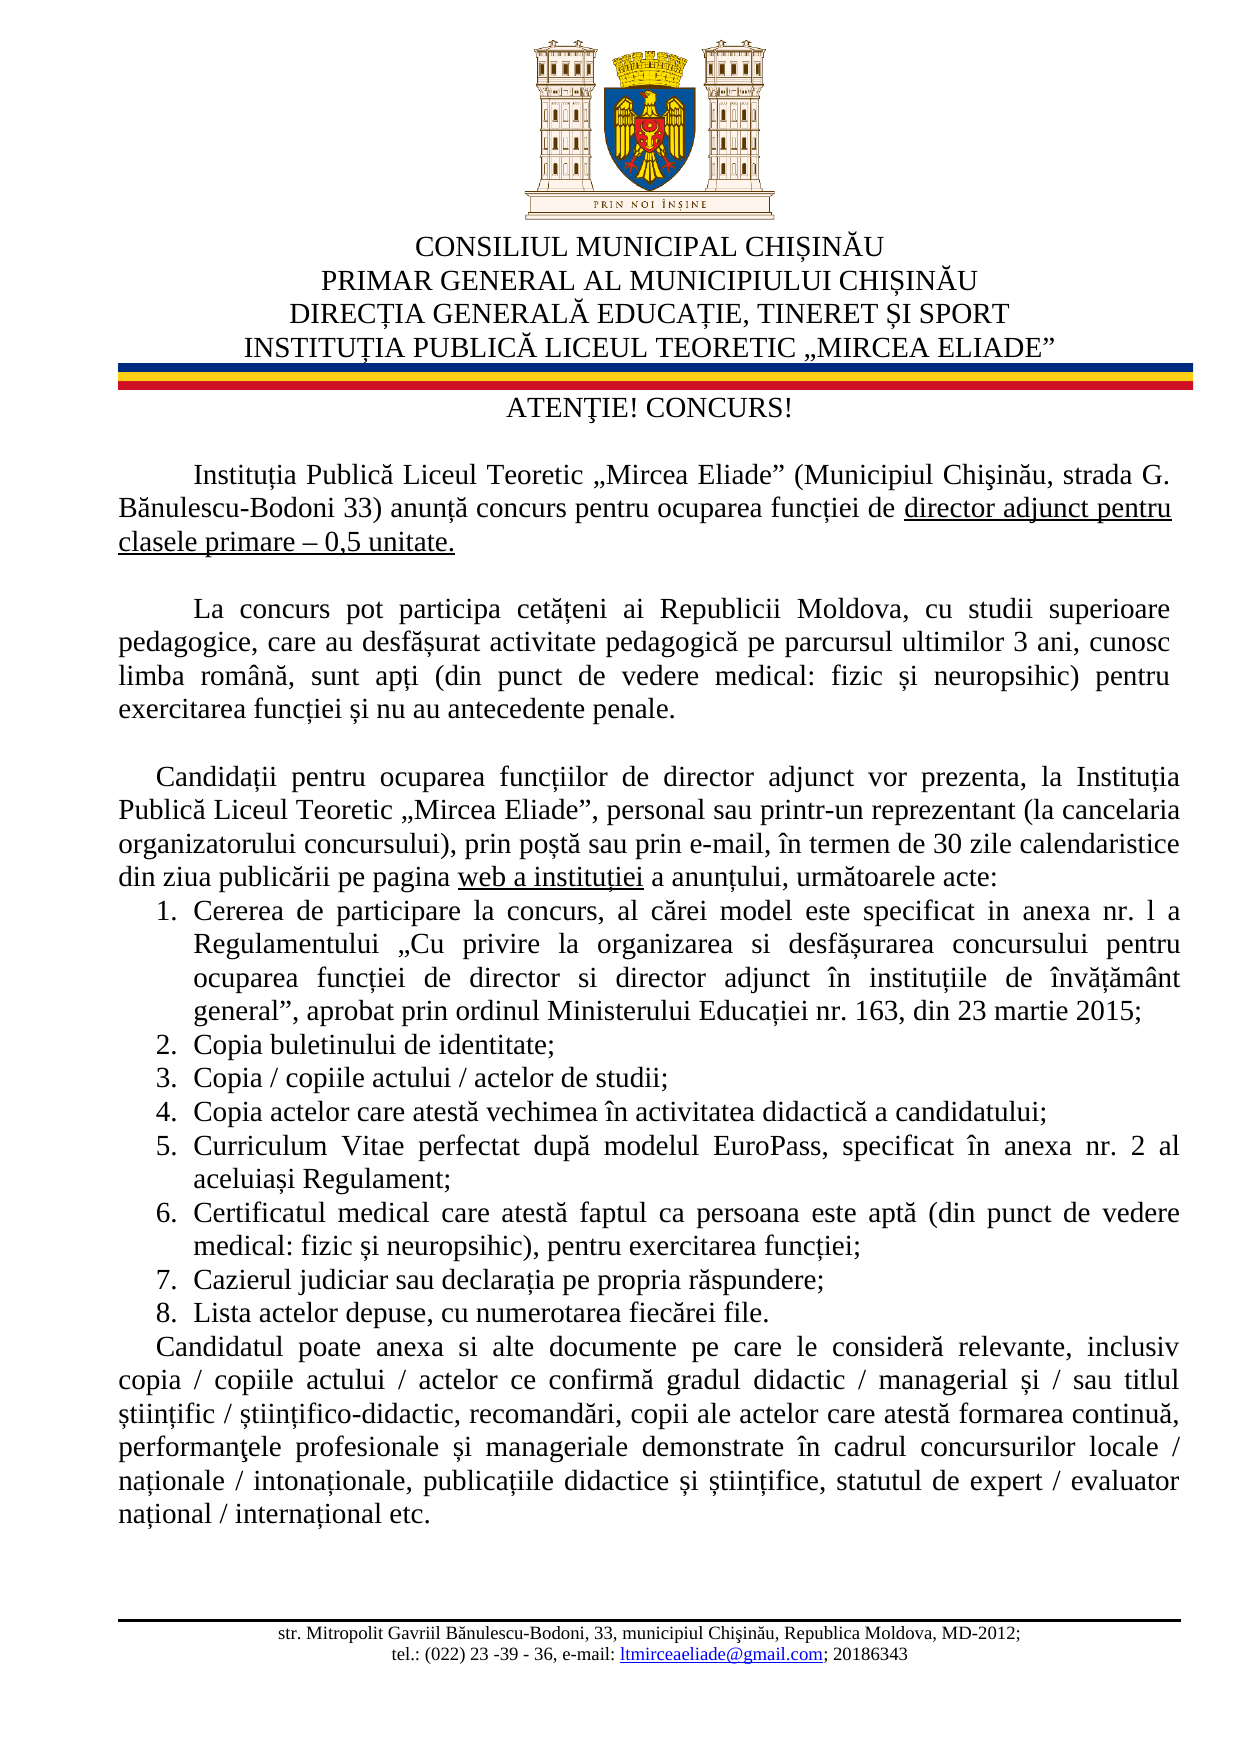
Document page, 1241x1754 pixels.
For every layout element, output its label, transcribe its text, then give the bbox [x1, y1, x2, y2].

text Candidații pentru ocuparea funcțiilor de director adjunct vor prezenta, la Instituția Publică Liceul Teoretic „Mircea Eliade”, personal sau printr-un reprezentant (la cancelaria organizatorului concursului), prin poștă sau prin e-mail, în termen de 30 zile calendaristice din ziua publicării pe pagina web a instituției a anunțului, următoarele acte: [118, 759, 1181, 893]
text ATENŢIE! CONCURS! [118, 390, 1181, 423]
list Copia / copiile actului / actelor de studii; [156, 1061, 1181, 1094]
list Copia buletinului de identitate; [156, 1027, 1181, 1061]
picture [118, 363, 1194, 390]
list Copia actelor care atestă vechimea în activitatea didactică a candidatului; [156, 1094, 1181, 1128]
list Cererea de participare la concurs, al cărei model este specificat in anexa nr. l a Regulamentului „Cu privire la organizarea si desfășurarea concursului pentru ocuparea funcției de director si director adjunct în instituțiile de învățământ general”, aprobat prin ordinul Ministerului Educației nr. 163, din 23 martie 2015; [156, 893, 1181, 1027]
list Curriculum Vitae perfectat după modelul EuroPass, specificat în anexa nr. 2 al aceluiași Regulament; [156, 1128, 1181, 1195]
picture [524, 29, 775, 230]
list Lista actelor depuse, cu numerotarea fiecărei file. [156, 1295, 1181, 1329]
text CONSILIUL MUNICIPAL CHIȘINĂU [118, 229, 1181, 263]
text PRIMAR GENERAL AL MUNICIPIULUI CHIȘINĂU [118, 263, 1181, 297]
text Candidatul poate anexa si alte documente pe care le consideră relevante, inclusiv copia / copiile actului / actelor ce confirmă gradul didactic / managerial și / sau titlul științific / științifico-didactic, recomandări, copii ale actelor care atestă formarea continuă, performanţele profesionale și manageriale demonstrate în cadrul concursurilor locale / naționale / intonaționale, publicațiile didactice și științifice, statutul de expert / evaluator național / internațional etc. [118, 1329, 1181, 1530]
list Cazierul judiciar sau declarația pe propria răspundere; [156, 1262, 1181, 1295]
text DIRECȚIA GENERALĂ EDUCAȚIE, TINERET ȘI SPORT [118, 297, 1181, 330]
text La concurs pot participa cetățeni ai Republicii Moldova, cu studii superioare pedagogice, care au desfășurat activitate pedagogică pe parcursul ultimilor 3 ani, cunosc limba română, sunt apți (din punct de vedere medical: fizic și neuropsihic) pentru exercitarea funcției și nu au antecedente penale. [118, 591, 1171, 725]
text INSTITUȚIA PUBLICĂ LICEUL TEORETIC „MIRCEA ELIADE” [118, 330, 1181, 363]
list Certificatul medical care atestă faptul ca persoana este aptă (din punct de vedere medical: fizic și neuropsihic), pentru exercitarea funcției; [156, 1195, 1181, 1262]
text Instituția Publică Liceul Teoretic „Mircea Eliade” (Municipiul Chişinău, strada G. Bănulescu-Bodoni 33) anunță concurs pentru ocuparea funcției de director adjunct pentru clasele primare – 0,5 unitate. [118, 457, 1171, 557]
